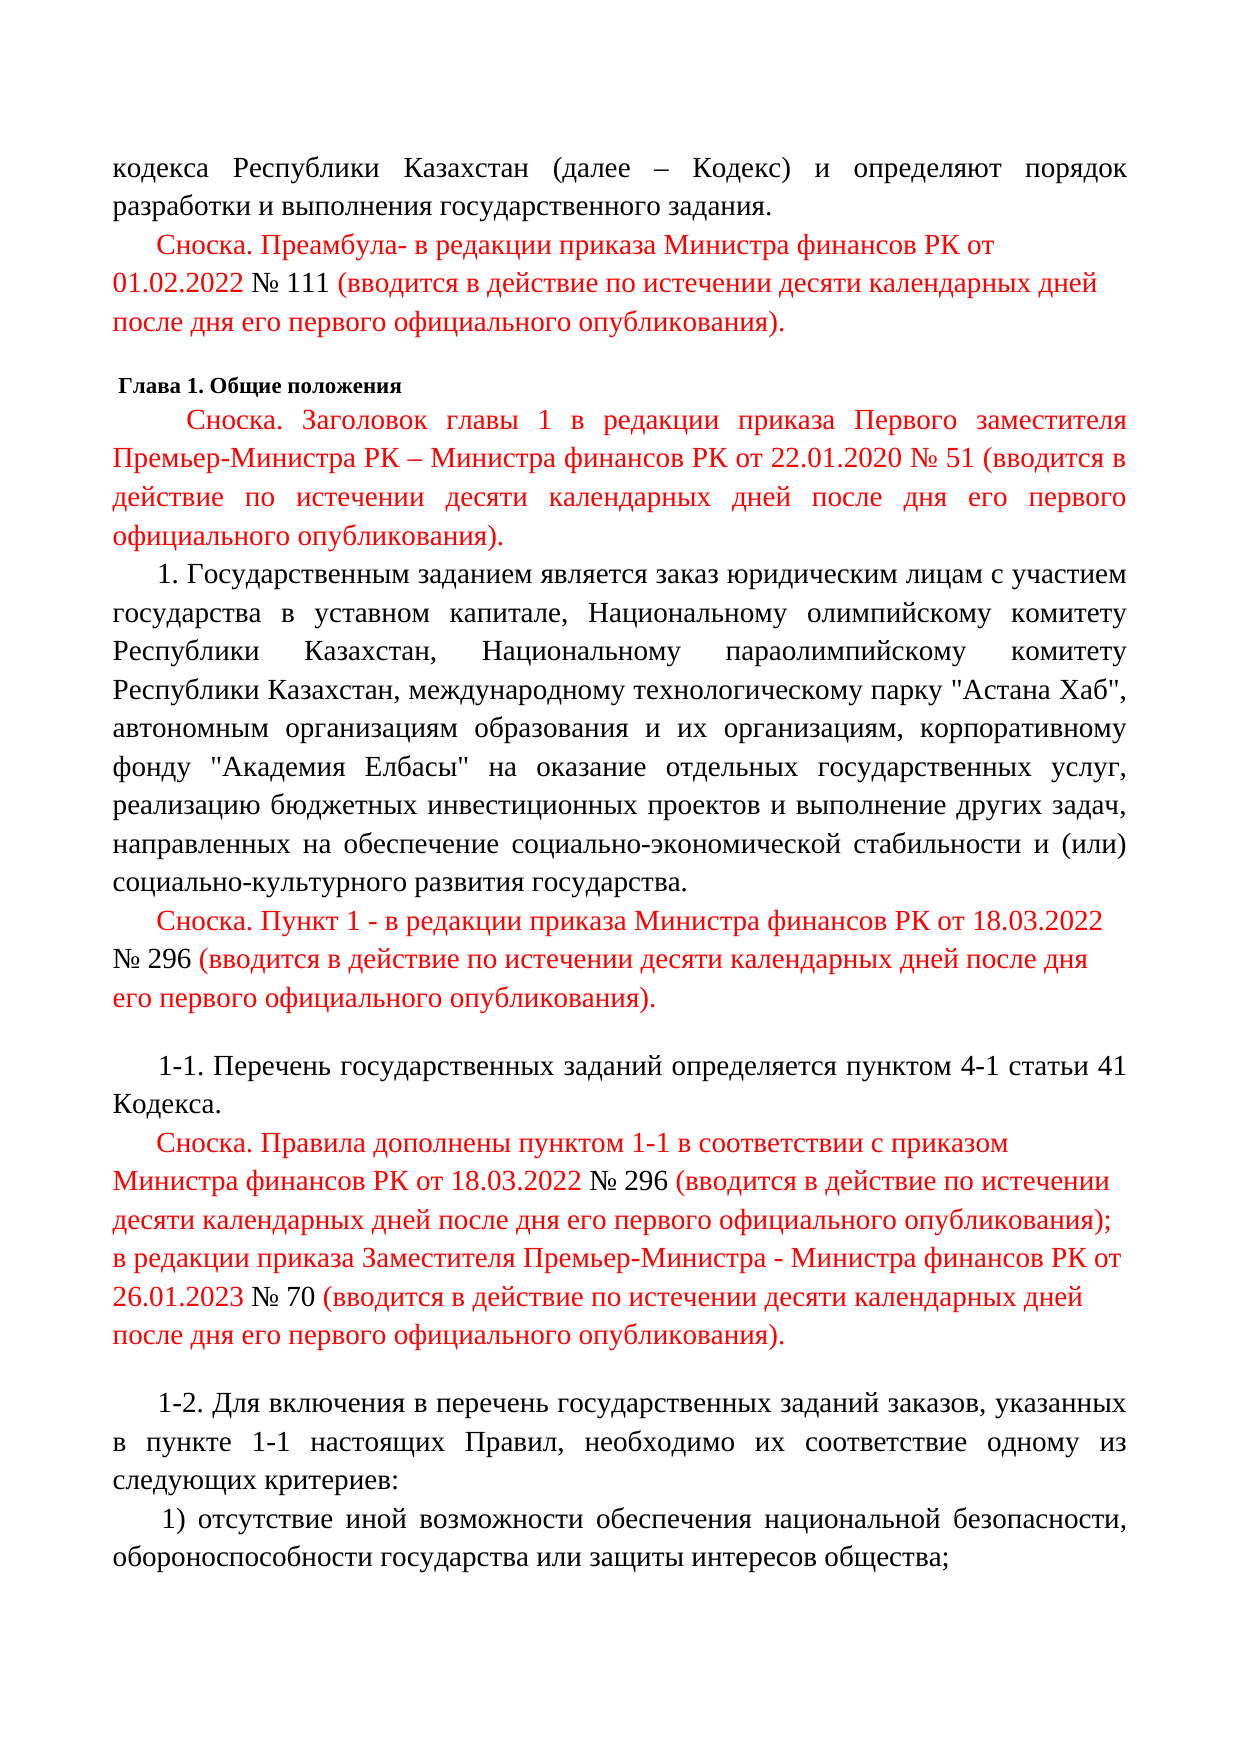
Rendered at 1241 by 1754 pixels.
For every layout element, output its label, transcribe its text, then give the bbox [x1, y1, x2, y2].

text Сноска. Преамбула- в редакции приказа Министра финансов РК от 01.02.2022 № 111 (вводится в действие по истечении десяти календарных дней после дня его первого официального опубликования). [112, 227, 1128, 368]
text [112, 150, 1128, 222]
text 1) отсутствие иной возможности обеспечения национальной безопасности, обороноспособности государства или защиты интересов общества; [112, 1501, 1128, 1573]
text 1. Государственным заданием является заказ юридическим лицам с участием государства в уставном капитале, Национальному олимпийскому комитету Республики Казахстан, Национальному параолимпийскому комитету Республики Казахстан, международному технологическому парку "Aстана Хаб", автономным организациям образования и их организациям, корпоративному фонду "Aкадемия Елбасы" на оказание отдельных государственных услуг, реализацию бюджетных инвестиционных проектов и выполнение других задач, направленных на обеспечение социально-экономической стабильности и (или) социально-культурного развития государства. [112, 556, 1128, 898]
text Сноска. Пункт 1 - в редакции приказа Министра финансов РК от 18.03.2022 № 296 (вводится в действие по истечении десяти календарных дней после дня его первого официального опубликования). [112, 903, 1128, 1044]
text 1-1. Перечень государственных заданий определяется пунктом 4-1 статьи 41 Кодекса. [112, 1048, 1128, 1120]
text 1-2. Для включения в перечень государственных заданий заказов, указанных в пункте 1-1 настоящих Правил, необходимо их соответствие одному из следующих критериев: [112, 1385, 1128, 1496]
text Сноска. Правила дополнены пунктом 1-1 в соответствии с приказом Министра финансов РК от 18.03.2022 № 296 (вводится в действие по истечении десяти календарных дней после дня его первого официального опубликования); в редакции приказа Заместителя Премьер-Министра - Министра финансов РК от 26.01.2023 № 70 (вводится в действие по истечении десяти календарных дней после дня его первого официального опубликования). [112, 1125, 1128, 1381]
text Сноска. Заголовок главы 1 в редакции приказа Первого заместителя Премьер-Министра РК – Министра финансов РК от 22.01.2020 № 51 (вводится в действие по истечении десяти календарных дней после дня его первого официального опубликования). [112, 402, 1128, 551]
text Глава 1. Общие положения [112, 372, 1128, 398]
